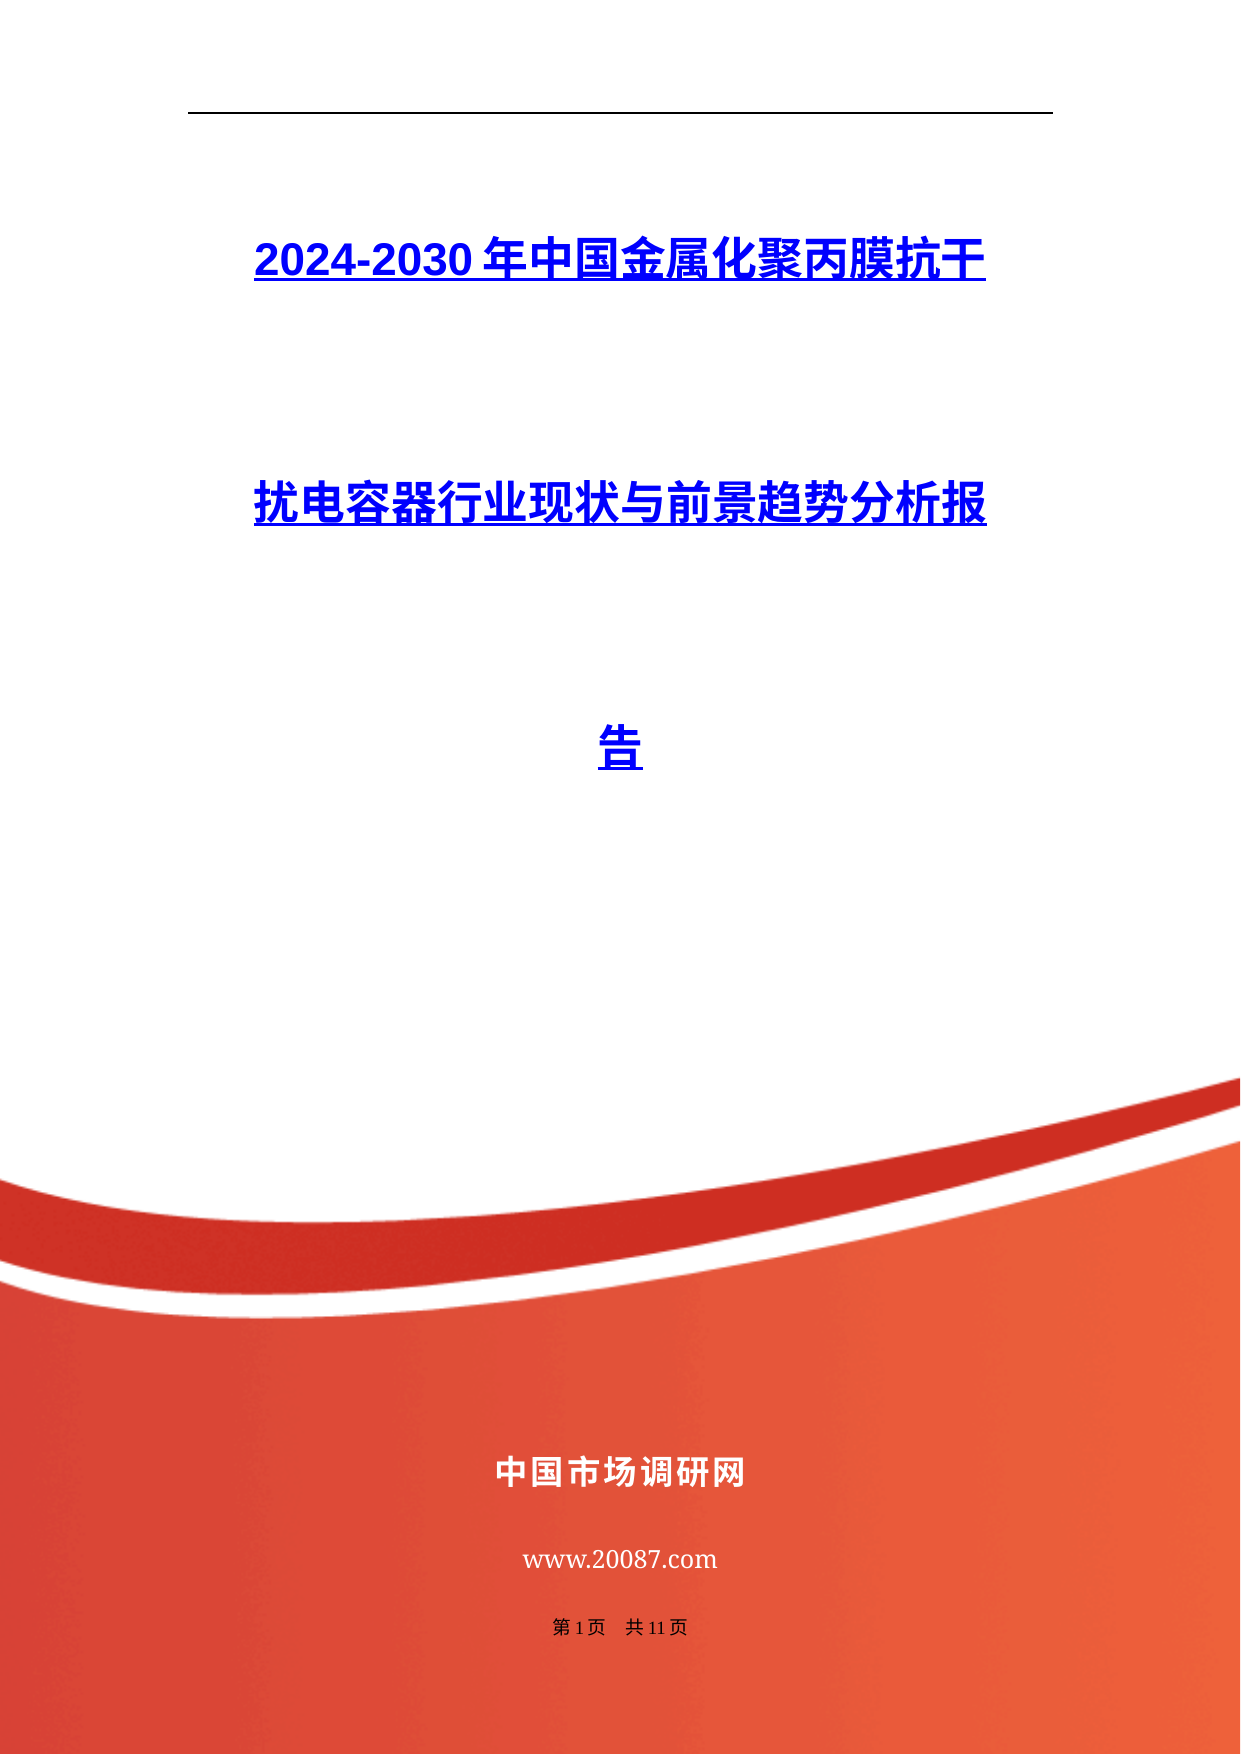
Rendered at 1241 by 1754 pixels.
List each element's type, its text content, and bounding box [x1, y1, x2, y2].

picture [0, 1006, 1241, 1754]
subtitle 中国市场调研网 [187, 1437, 1053, 1502]
table_header 2024-2030年中国金属化聚丙膜抗干扰电容器行业现状与前景趋势分析报告 [188, 207, 1053, 871]
text www.20087.com [187, 1526, 1053, 1591]
